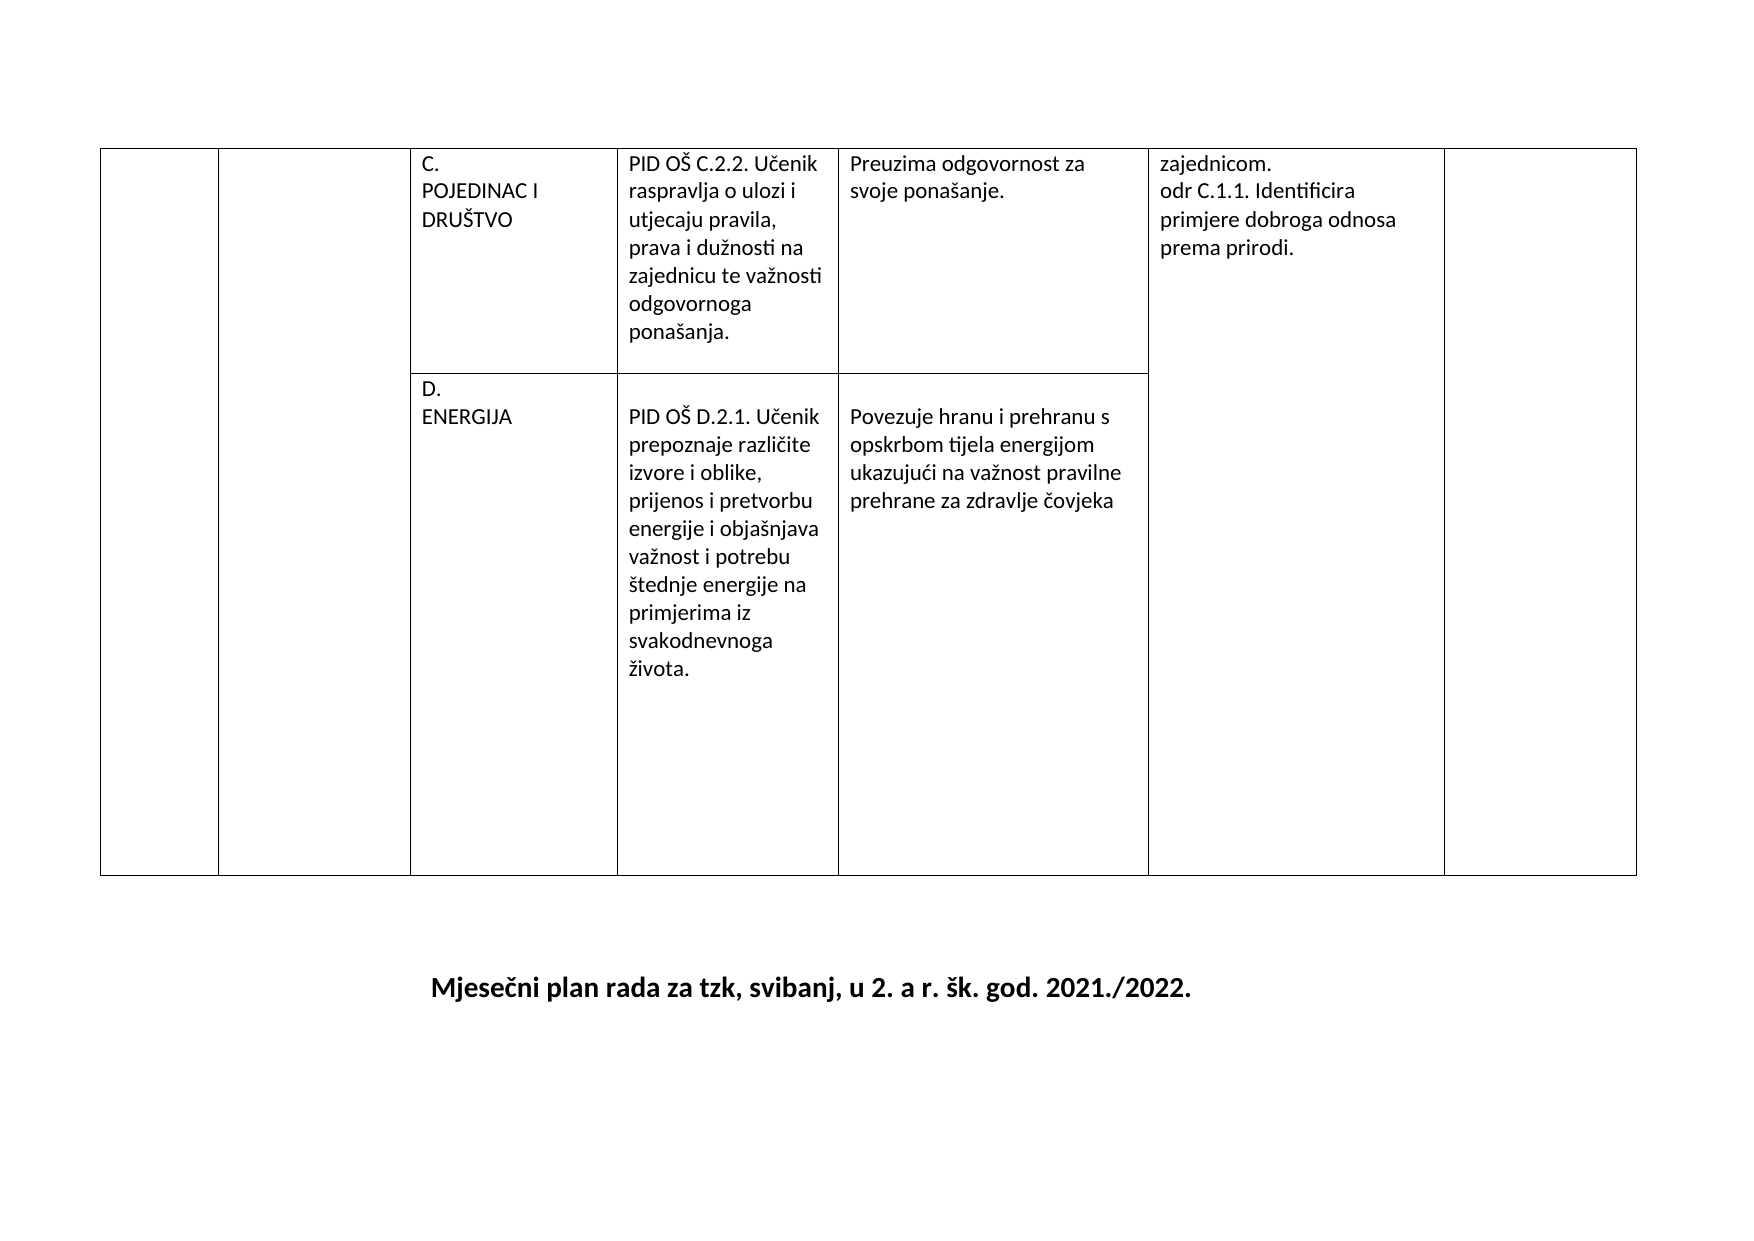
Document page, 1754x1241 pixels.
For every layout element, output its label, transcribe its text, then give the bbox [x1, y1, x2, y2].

table_cell C. POJEDINAC I DRUŠTVO [411, 149, 617, 373]
table_cell Povezuje hranu i prehranu s opskrbom tijela energijom ukazujući na važnost pravilne prehrane za zdravlje čovjeka [839, 374, 1148, 875]
table_cell PID OŠ D.2.1. Učenik prepoznaje različite izvore i oblike, prijenos i pretvorbu energije i objašnjava važnost i potrebu štednje energije na primjerima iz svakodnevnoga života. [618, 374, 838, 875]
table_cell Preuzima odgovornost za svoje ponašanje. [839, 149, 1148, 373]
table_cell PID OŠ C.2.2. Učenik raspravlja o ulozi i utjecaju pravila, prava i dužnosti na zajednicu te važnosti odgovornoga ponašanja. [618, 149, 838, 373]
text Mjesečni plan rada za tzk, svibanj, u 2. a r. šk. god. 2021./2022. [148, 969, 1606, 1005]
table_cell D. ENERGIJA [411, 374, 617, 875]
